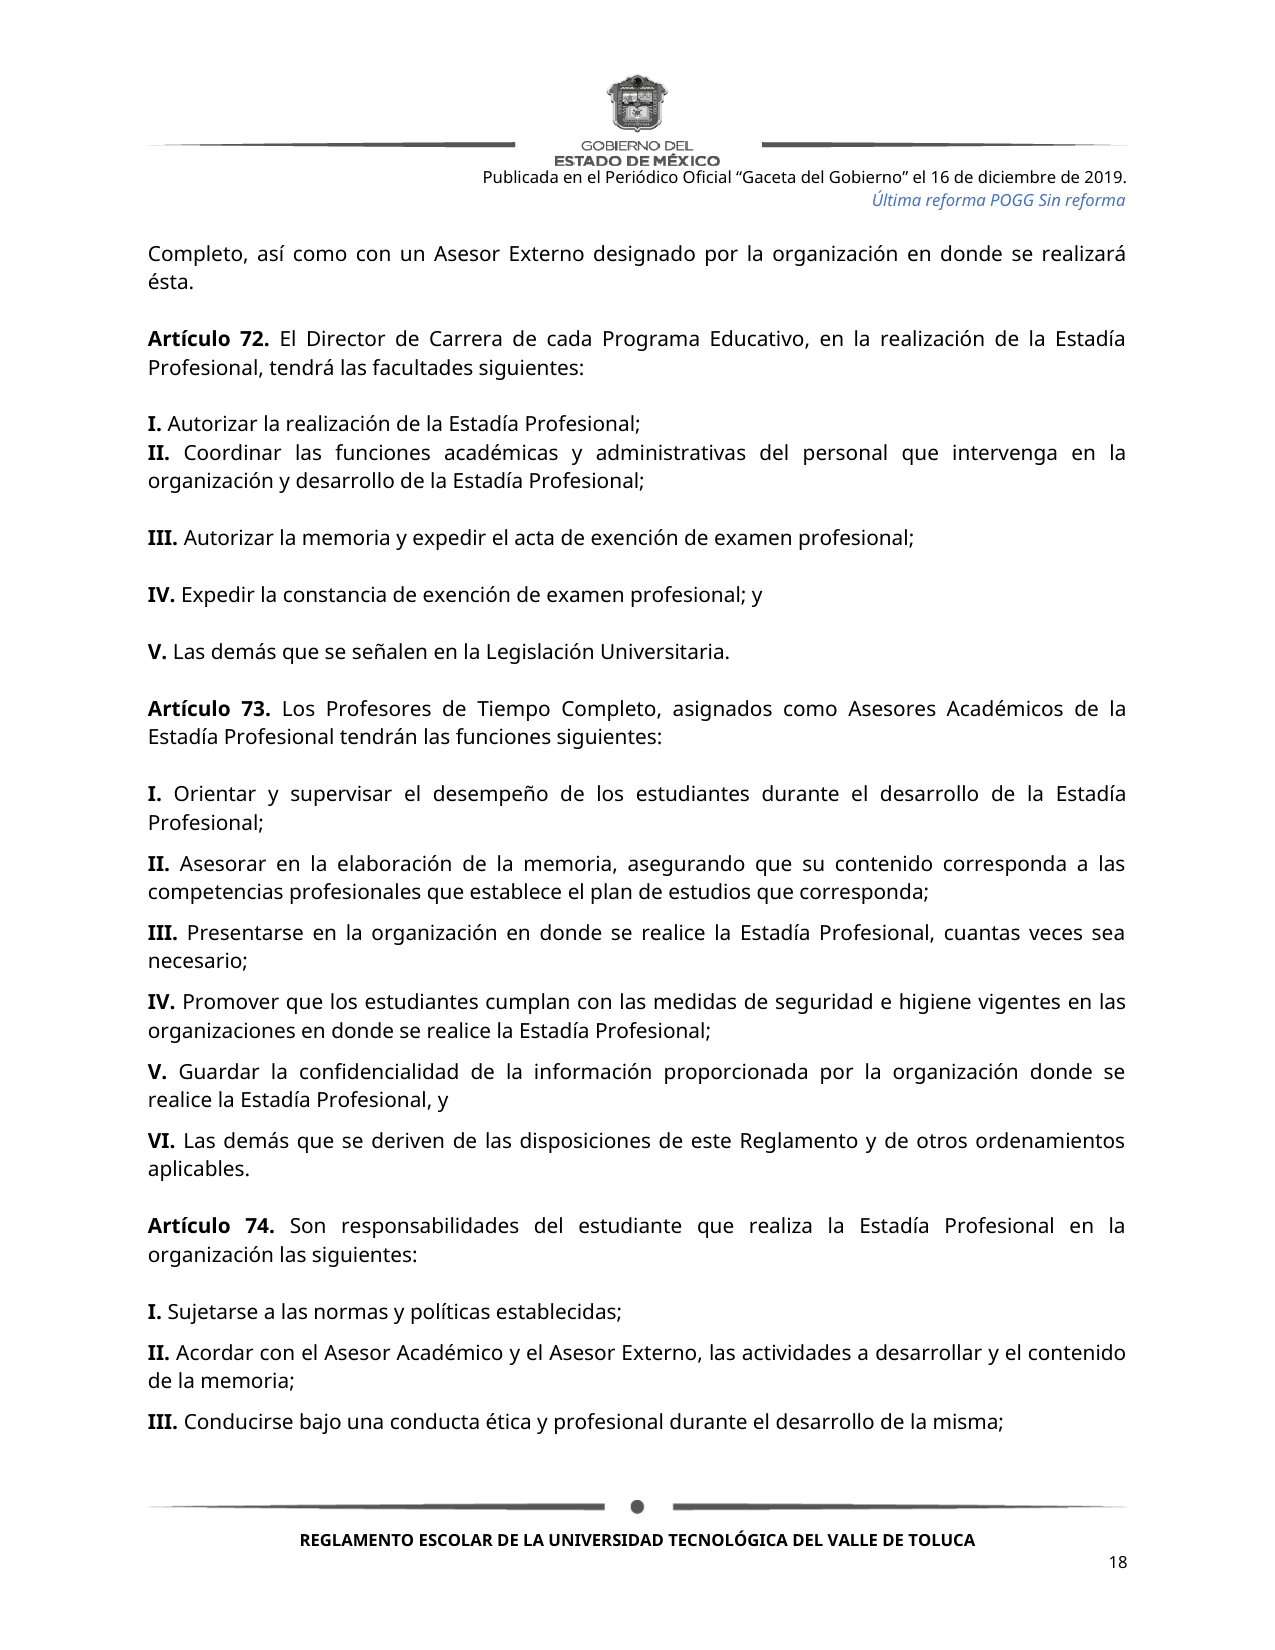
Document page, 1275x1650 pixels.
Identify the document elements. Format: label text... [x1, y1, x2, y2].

text I. Sujetarse a las normas y políticas establecidas; [148, 1297, 1127, 1325]
text III. Conducirse bajo una conducta ética y profesional durante el desarrollo de la misma; [148, 1407, 1127, 1436]
text Artículo 72. El Director de Carrera de cada Programa Educativo, en la realización de la Estadía Profesional, tendrá las facultades siguientes: [148, 324, 1127, 381]
text VI. Las demás que se deriven de las disposiciones de este Reglamento y de otros ordenamientos aplicables. [148, 1126, 1127, 1183]
text IV. Promover que los estudiantes cumplan con las medidas de seguridad e higiene vigentes en las organizaciones en donde se realice la Estadía Profesional; [148, 987, 1127, 1044]
text III. Autorizar la memoria y expedir el acta de exención de examen profesional; [148, 523, 1127, 552]
text II. Acordar con el Asesor Académico y el Asesor Externo, las actividades a desarrollar y el contenido de la memoria; [148, 1338, 1127, 1394]
text Artículo 74. Son responsabilidades del estudiante que realiza la Estadía Profesional en la organización las siguientes: [148, 1211, 1127, 1268]
text V. Guardar la confidencialidad de la información proporcionada por la organización donde se realice la Estadía Profesional, y [148, 1057, 1127, 1114]
text II. Coordinar las funciones académicas y administrativas del personal que intervenga en la organización y desarrollo de la Estadía Profesional; [148, 438, 1127, 495]
picture [148, 73, 1128, 166]
text IV. Expedir la constancia de exención de examen profesional; y [148, 580, 1127, 609]
text V. Las demás que se señalen en la Legislación Universitaria. [148, 637, 1127, 666]
text II. Asesorar en la elaboración de la memoria, asegurando que su contenido corresponda a las competencias profesionales que establece el plan de estudios que corresponda; [148, 849, 1127, 906]
text III. Presentarse en la organización en donde se realice la Estadía Profesional, cuantas veces sea necesario; [148, 918, 1127, 975]
text I. Autorizar la realización de la Estadía Profesional; [148, 409, 1127, 438]
text I. Orientar y supervisar el desempeño de los estudiantes durante el desarrollo de la Estadía Profesional; [148, 779, 1127, 836]
text Artículo 73. Los Profesores de Tiempo Completo, asignados como Asesores Académicos de la Estadía Profesional tendrán las funciones siguientes: [148, 694, 1127, 751]
picture [147, 1500, 1128, 1514]
